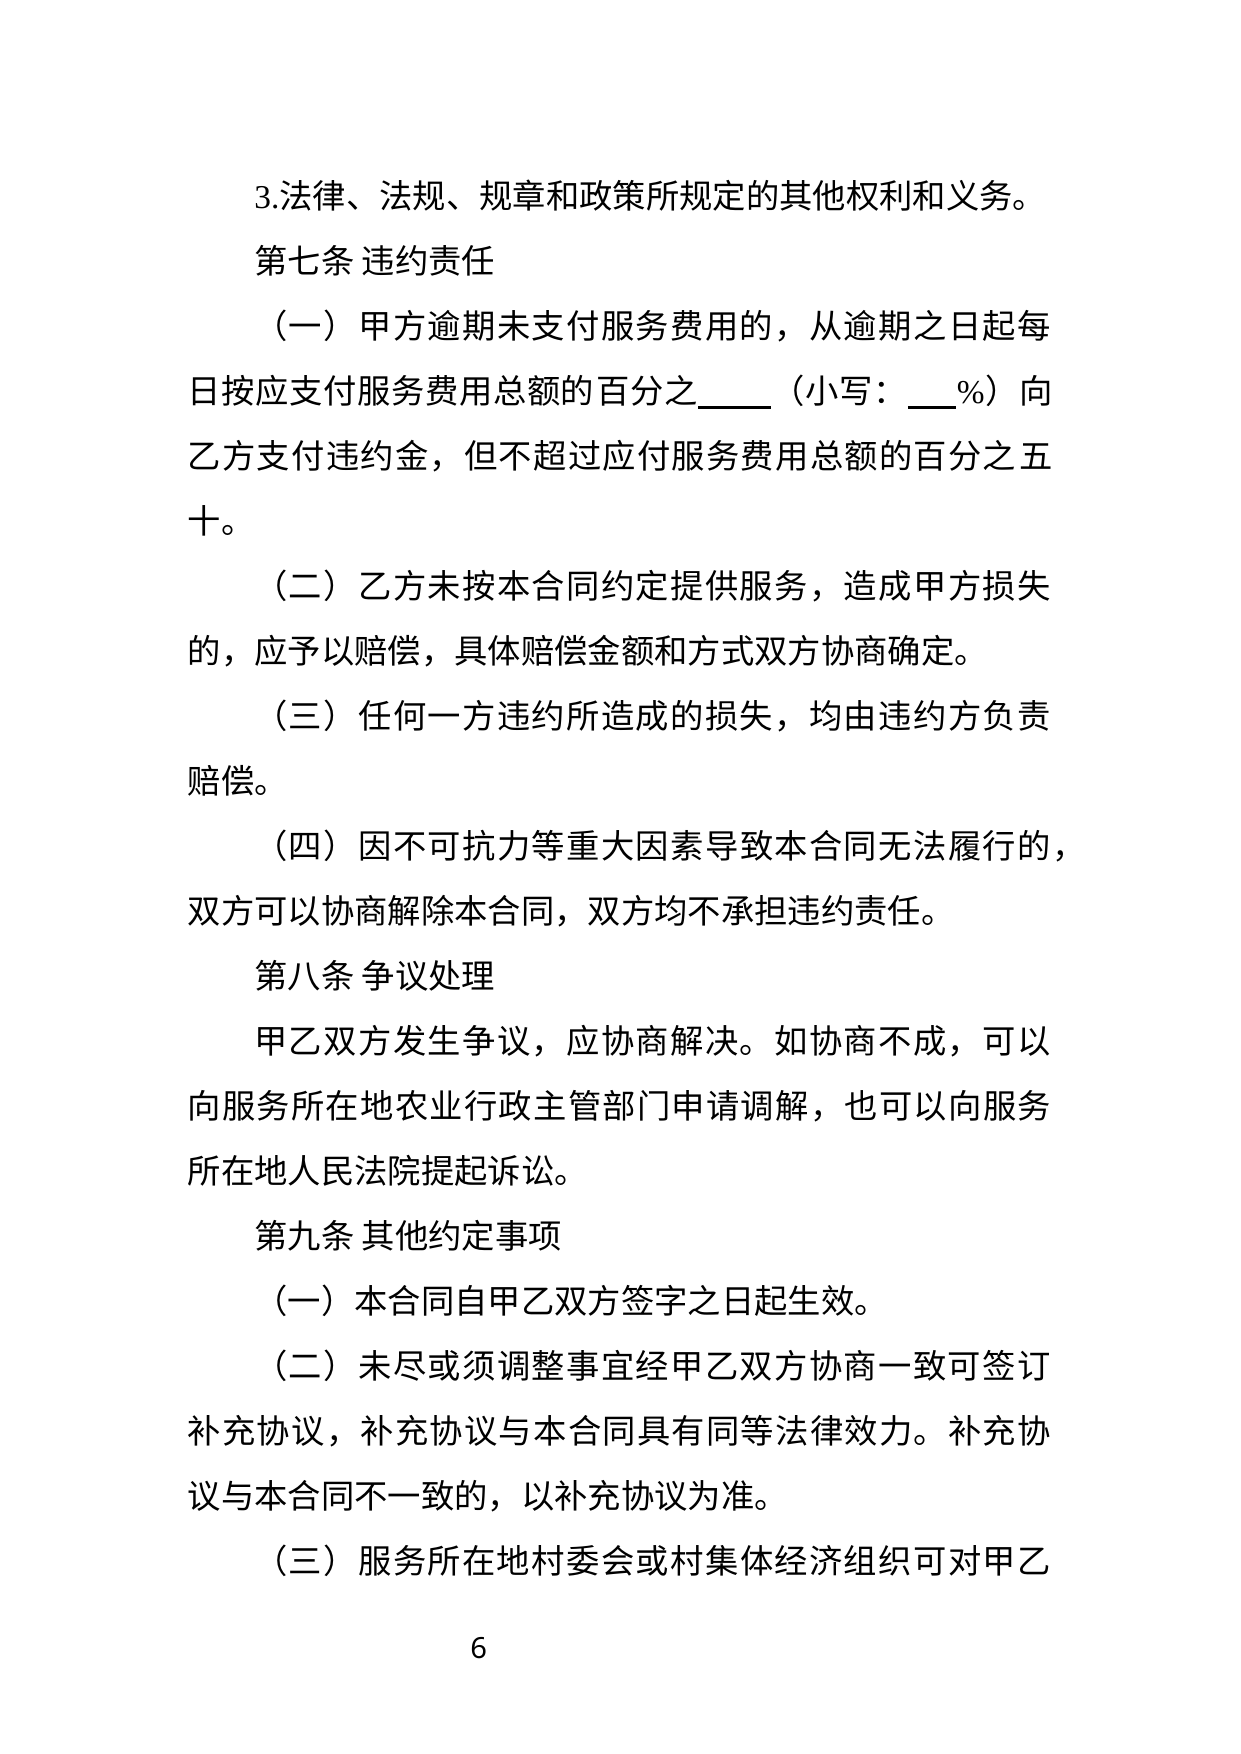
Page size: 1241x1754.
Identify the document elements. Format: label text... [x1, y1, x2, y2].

text （三）任何一方违约所造成的损失，均由违约方负责赔偿。 [187, 682, 1053, 812]
text （二）未尽或须调整事宜经甲乙双方协商一致可签订补充协议，补充协议与本合同具有同等法律效力。补充协议与本合同不一致的，以补充协议为准。 [187, 1332, 1053, 1527]
text 第八条 争议处理 [187, 942, 1053, 1007]
text （二）乙方未按本合同约定提供服务，造成甲方损失的，应予以赔偿，具体赔偿金额和方式双方协商确定。 [187, 552, 1053, 682]
text 甲乙双方发生争议，应协商解决。如协商不成，可以向服务所在地农业行政主管部门申请调解，也可以向服务所在地人民法院提起诉讼。 [187, 1007, 1053, 1202]
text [187, 1527, 1053, 1592]
text （四）因不可抗力等重大因素导致本合同无法履行的，双方可以协商解除本合同，双方均不承担违约责任。 [187, 812, 1053, 942]
text （一）甲方逾期未支付服务费用的，从逾期之日起每日按应支付服务费用总额的百分之 （小写： %）向乙方支付违约金，但不超过应付服务费用总额的百分之五十。 [187, 292, 1053, 552]
text 3.法律、法规、规章和政策所规定的其他权利和义务。 [187, 162, 1053, 227]
text 第九条 其他约定事项 [187, 1202, 1053, 1267]
text 第七条 违约责任 [187, 227, 1053, 292]
text （一）本合同自甲乙双方签字之日起生效。 [187, 1267, 1053, 1332]
